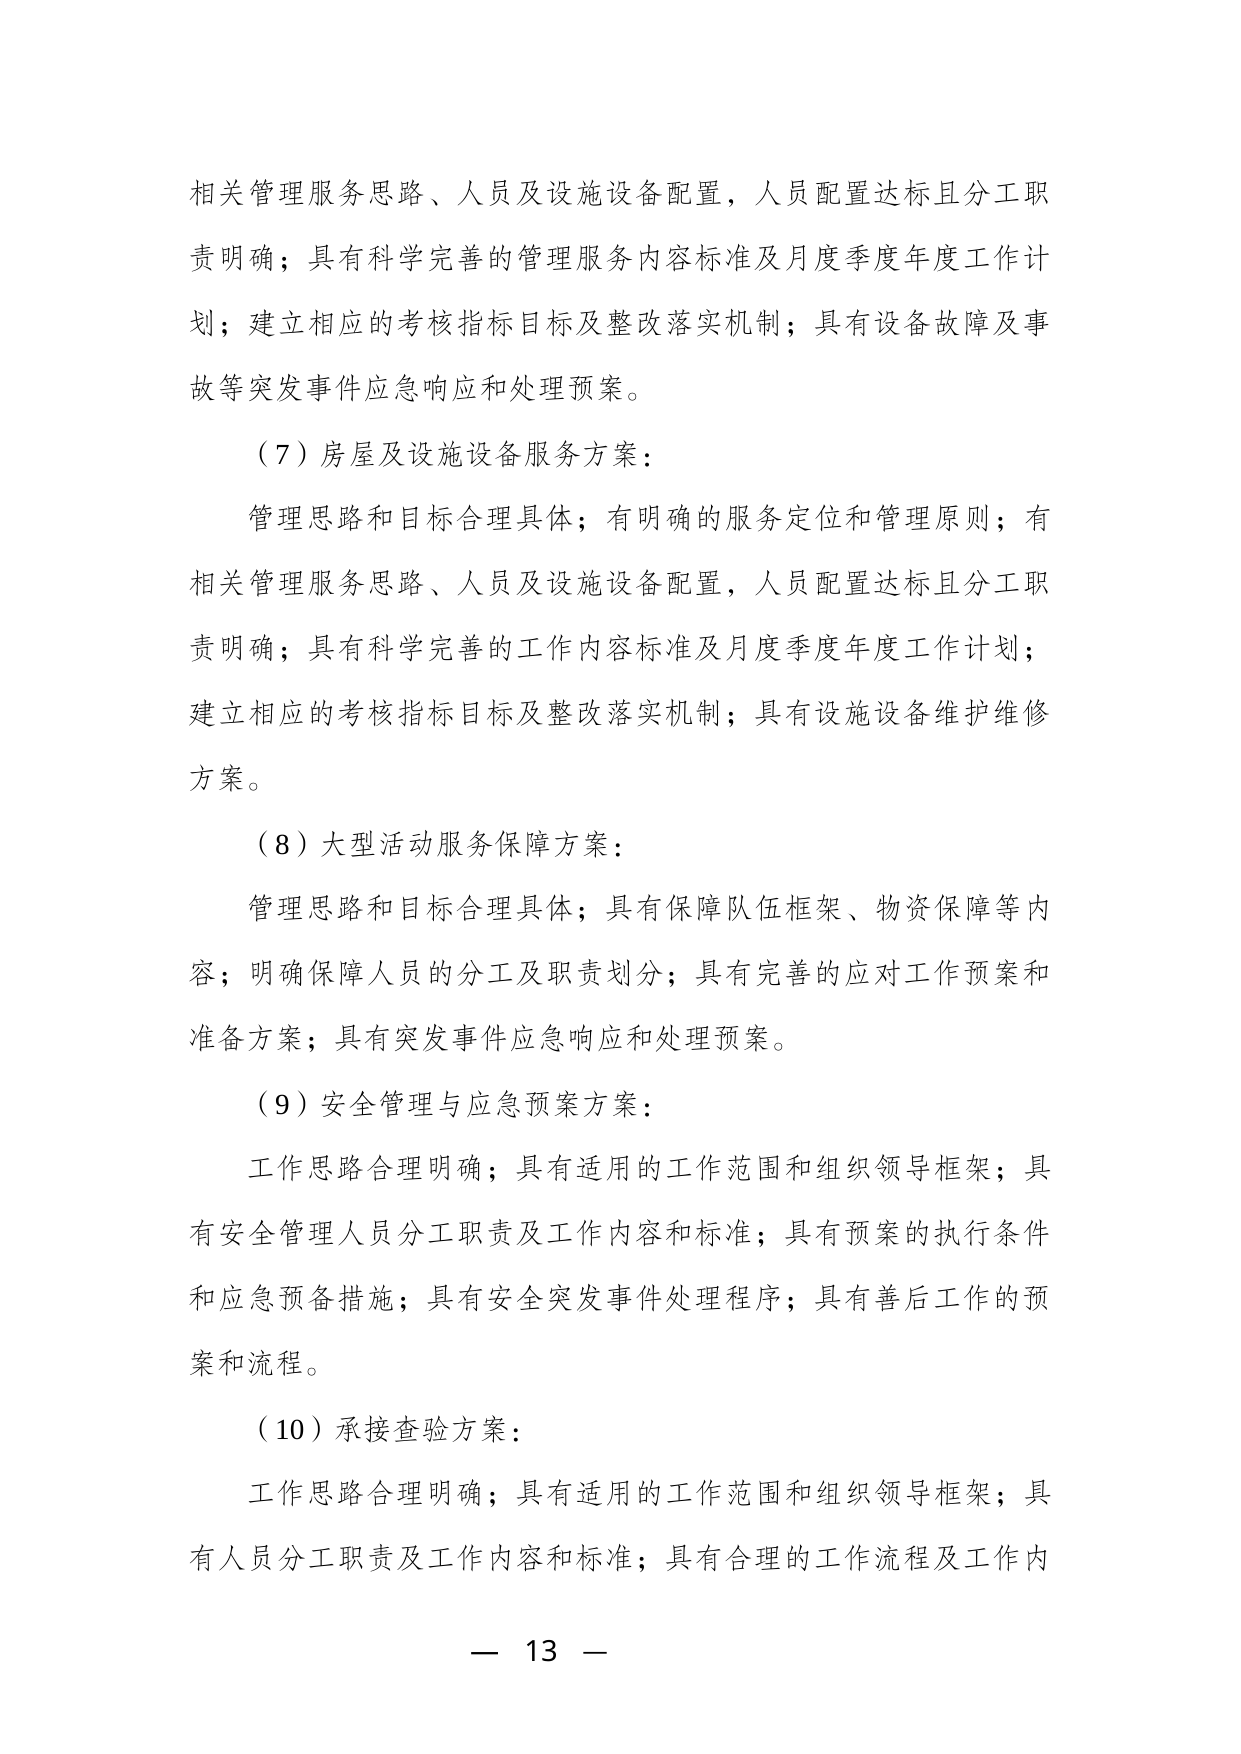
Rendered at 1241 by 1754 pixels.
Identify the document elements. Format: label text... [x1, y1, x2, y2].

list 安全管理与应急预案方案： [187, 1072, 1053, 1137]
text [187, 162, 1053, 422]
text 工作思路合理明确；具有适用的工作范围和组织领导框架；具有安全管理人员分工职责及工作内容和标准；具有预案的执行条件和应急预备措施；具有安全突发事件处理程序；具有善后工作的预案和流程。 [187, 1137, 1053, 1397]
list 房屋及设施设备服务方案： [187, 422, 1053, 487]
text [187, 1462, 1053, 1592]
list 承接查验方案： [187, 1397, 1053, 1462]
text 管理思路和目标合理具体；有明确的服务定位和管理原则；有相关管理服务思路、人员及设施设备配置，人员配置达标且分工职责明确；具有科学完善的工作内容标准及月度季度年度工作计划；建立相应的考核指标目标及整改落实机制；具有设施设备维护维修方案。 [187, 487, 1053, 812]
text 管理思路和目标合理具体；具有保障队伍框架、物资保障等内容；明确保障人员的分工及职责划分；具有完善的应对工作预案和准备方案；具有突发事件应急响应和处理预案。 [187, 877, 1053, 1072]
list 大型活动服务保障方案： [187, 812, 1053, 877]
